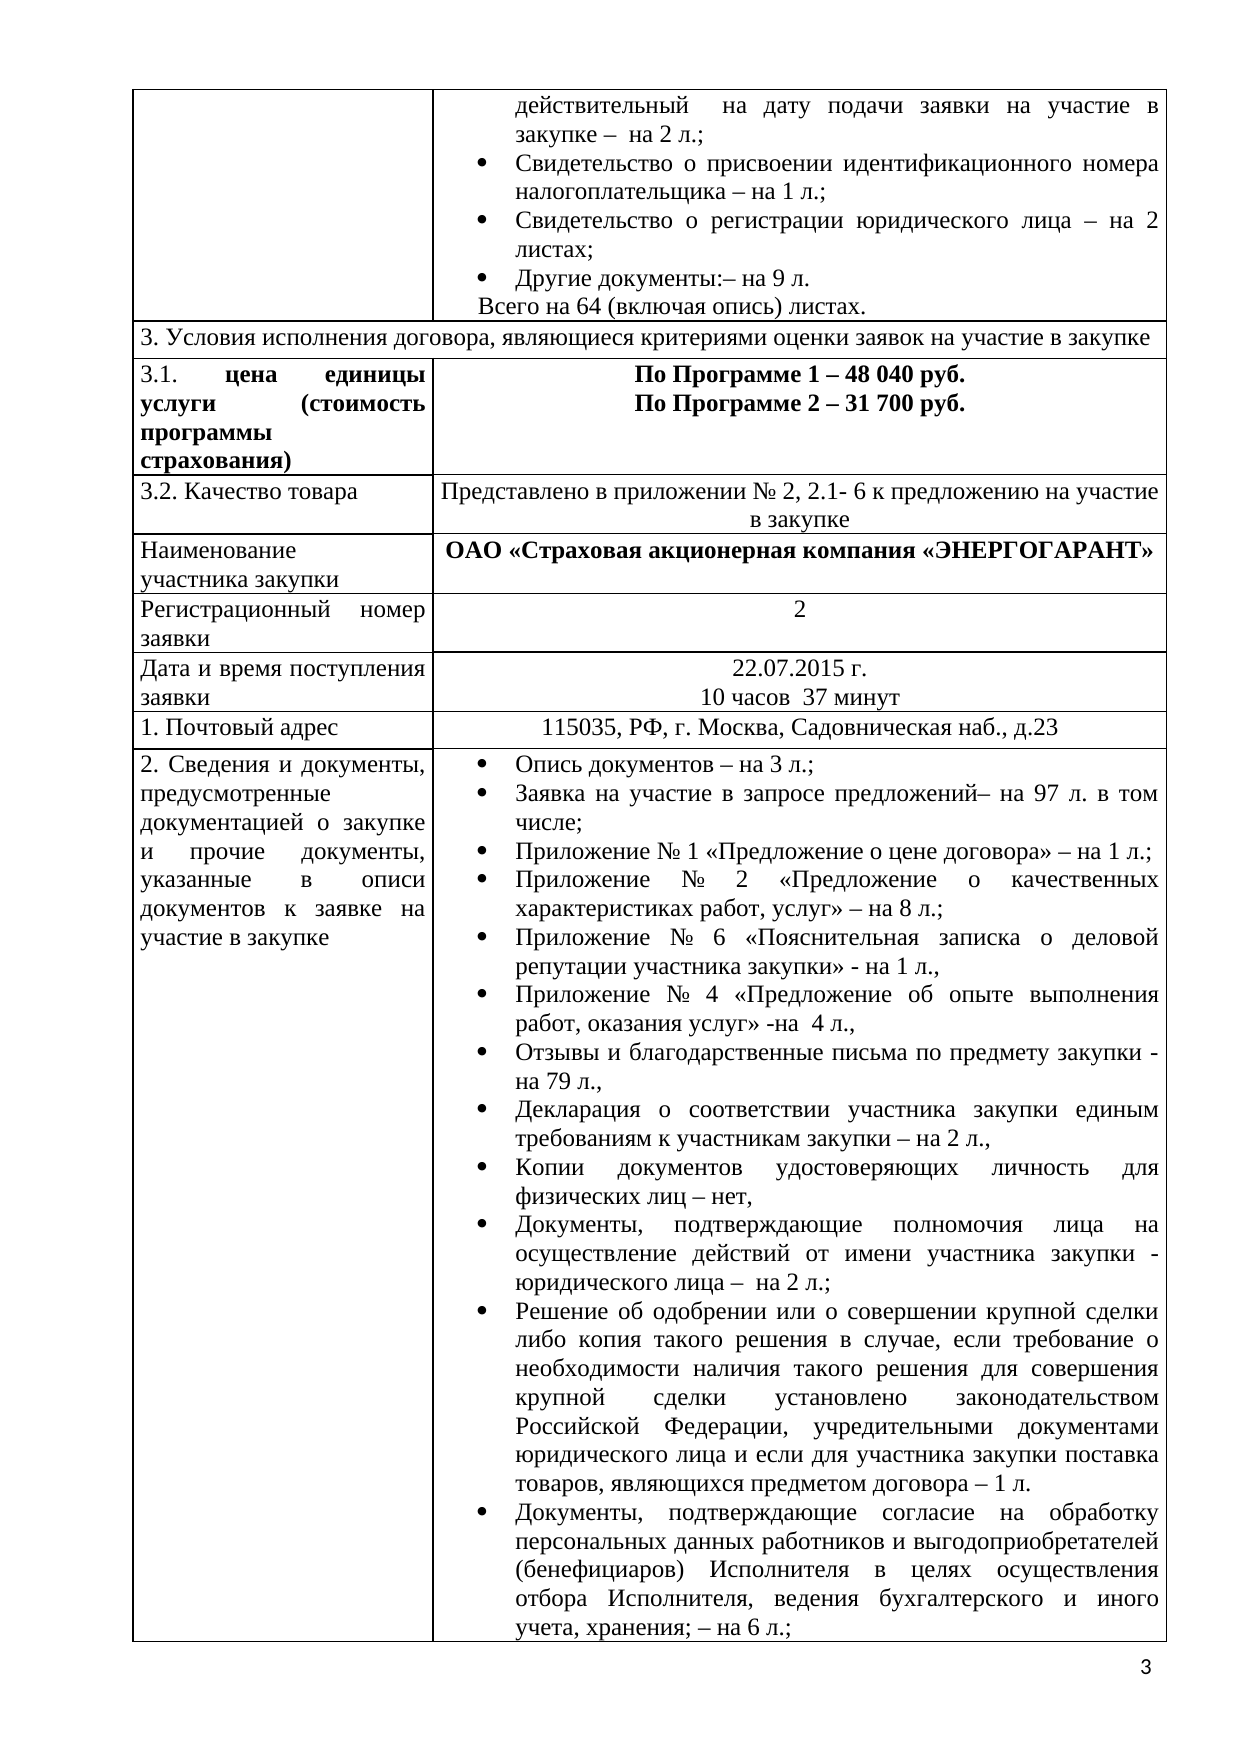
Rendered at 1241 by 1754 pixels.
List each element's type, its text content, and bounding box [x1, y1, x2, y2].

table_cell 1. Почтовый адрес [134, 712, 432, 748]
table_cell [434, 749, 1166, 1641]
table_cell Дата и время поступления заявки [134, 653, 432, 711]
table_cell ОАО «Страховая акционерная компания «ЭНЕРГОГАРАНТ» [434, 534, 1166, 592]
table_cell 3. Условия исполнения договора, являющиеся критериями оценки заявок на участие в закупке [134, 322, 1166, 358]
table_cell По Программе 1 – 48 040 руб. По Программе 2 – 31 700 руб. [434, 359, 1166, 474]
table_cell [434, 90, 1166, 320]
table_cell 115035, РФ, г. Москва, Садовническая наб., д.23 [434, 712, 1166, 748]
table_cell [134, 750, 432, 1641]
table_cell Наименование участника закупки [134, 535, 432, 592]
table_cell 3.1. цена единицы услуги (стоимость программы страхования) [134, 359, 432, 474]
table_cell Регистрационный номер заявки [134, 594, 432, 651]
table_cell 3.2. Качество товара [134, 476, 432, 533]
table_cell 2 [434, 594, 1166, 651]
table_cell 22.07.2015 г. 10 часов 37 минут [434, 653, 1166, 711]
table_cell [134, 90, 432, 320]
table_cell Представлено в приложении № 2, 2.1- 6 к предложению на участие в закупке [434, 475, 1166, 533]
